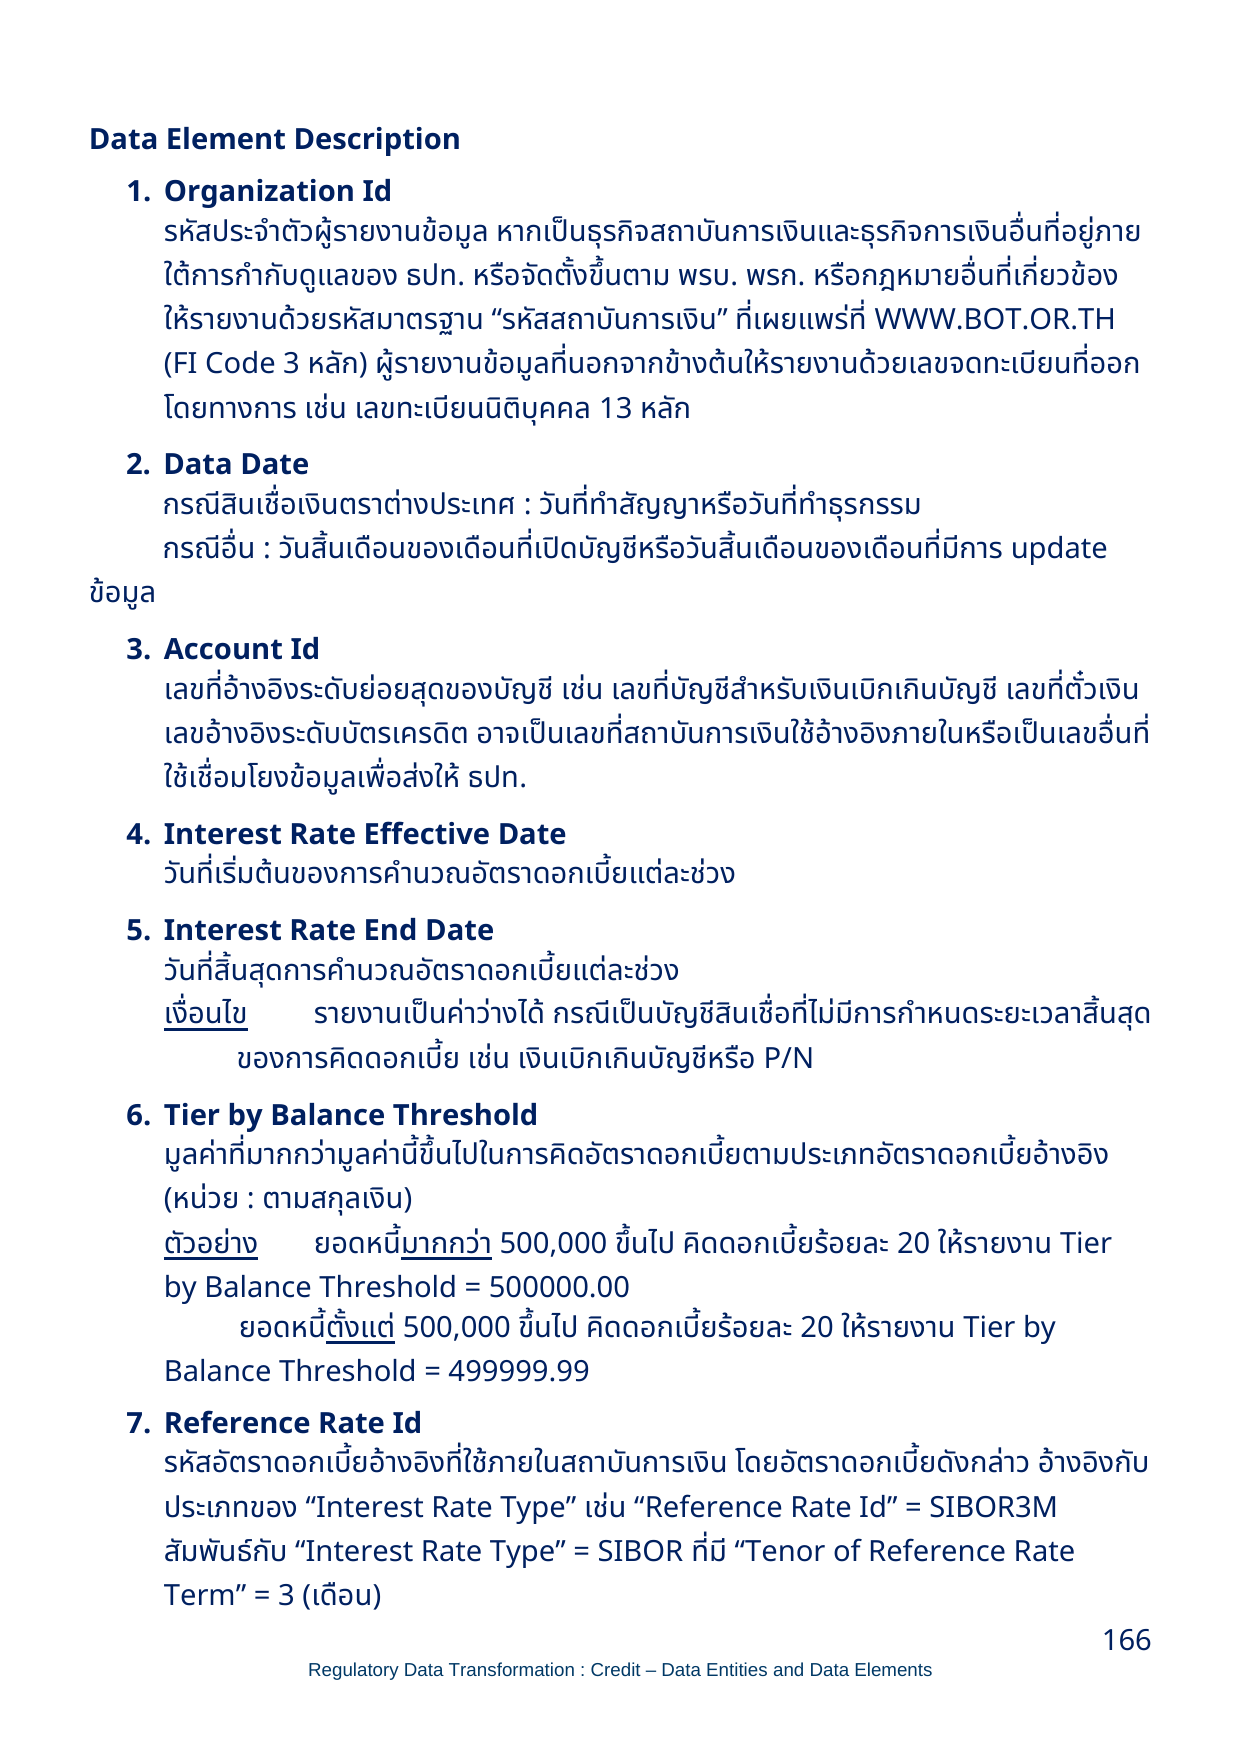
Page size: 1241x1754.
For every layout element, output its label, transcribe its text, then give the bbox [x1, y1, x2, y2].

list Account Id [126, 628, 1152, 668]
list ตัวอย่าง ยอดหนี้มากกว่า 500,000 ขึ้นไป คิดดอกเบี้ยร้อยละ 20 ให้รายงาน Tier by Balance Threshold = 500000.00 [164, 1222, 1152, 1306]
list Data Date [126, 444, 1152, 483]
list Reference Rate Id [126, 1402, 1152, 1442]
list เงื่อนไข รายงานเป็นค่าว่างได้ กรณีเป็นบัญชีสินเชื่อที่ไม่มีการกำหนดระยะเวลาสิ้นสุดของการคิดดอกเบี้ย เช่น เงินเบิกเกินบัญชีหรือ P/N [164, 993, 1152, 1081]
list Tier by Balance Threshold [126, 1094, 1152, 1133]
text กรณีสินเชื่อเงินตราต่างประเทศ : วันที่ทำสัญญาหรือวันที่ทำธุรกรรม [162, 483, 1152, 528]
text กรณีอื่น : วันสิ้นเดือนของเดือนที่เปิดบัญชีหรือวันสิ้นเดือนของเดือนที่มีการ update ข้อมูล [89, 528, 1152, 616]
list รหัสประจำตัวผู้รายงานข้อมูล หากเป็นธุรกิจสถาบันการเงินและธุรกิจการเงินอื่นที่อยู่ภายใต้การกำกับดูแลของ ธปท. หรือจัดตั้งขึ้นตาม พรบ. พรก. หรือกฎหมายอื่นที่เกี่ยวข้อง ให้รายงานด้วยรหัสมาตรฐาน “รหัสสถาบันการเงิน” ที่เผยแพร่ที่ www.bot.or.th (FI Code 3 หลัก) ผู้รายงานข้อมูลที่นอกจากข้างต้นให้รายงานด้วยเลขจดทะเบียนที่ออกโดยทางการ เช่น เลขทะเบียนนิติบุคคล 13 หลัก [164, 210, 1152, 431]
text ยอดหนี้ตั้งแต่ 500,000 ขึ้นไป คิดดอกเบี้ยร้อยละ 20 ให้รายงาน Tier by Balance Threshold = 499999.99 [164, 1306, 1152, 1390]
text Data Element Description [89, 118, 1152, 158]
list วันที่เริ่มต้นของการคำนวณอัตราดอกเบี้ยแต่ละช่วง [164, 853, 1152, 897]
list เลขที่อ้างอิงระดับย่อยสุดของบัญชี เช่น เลขที่บัญชีสำหรับเงินเบิกเกินบัญชี เลขที่ตั๋วเงิน เลขอ้างอิงระดับบัตรเครดิต อาจเป็นเลขที่สถาบันการเงินใช้อ้างอิงภายในหรือเป็นเลขอื่นที่ใช้เชื่อมโยงข้อมูลเพื่อส่งให้ ธปท. [164, 668, 1152, 801]
list Interest Rate End Date [126, 909, 1152, 949]
list Interest Rate Effective Date [126, 813, 1152, 853]
list รหัสอัตราดอกเบี้ยอ้างอิงที่ใช้ภายในสถาบันการเงิน โดยอัตราดอกเบี้ยดังกล่าว อ้างอิงกับประเภทของ “Interest Rate Type” เช่น “Reference Rate Id” = SIBOR3M สัมพันธ์กับ “Interest Rate Type” = SIBOR ที่มี “Tenor of Reference Rate Term” = 3 (เดือน) [164, 1442, 1152, 1619]
list วันที่สิ้นสุดการคำนวณอัตราดอกเบี้ยแต่ละช่วง [164, 949, 1152, 993]
list มูลค่าที่มากกว่ามูลค่านี้ขึ้นไปในการคิดอัตราดอกเบี้ยตามประเภทอัตราดอกเบี้ยอ้างอิง (หน่วย : ตามสกุลเงิน) [164, 1133, 1152, 1222]
list Organization Id [126, 170, 1152, 210]
